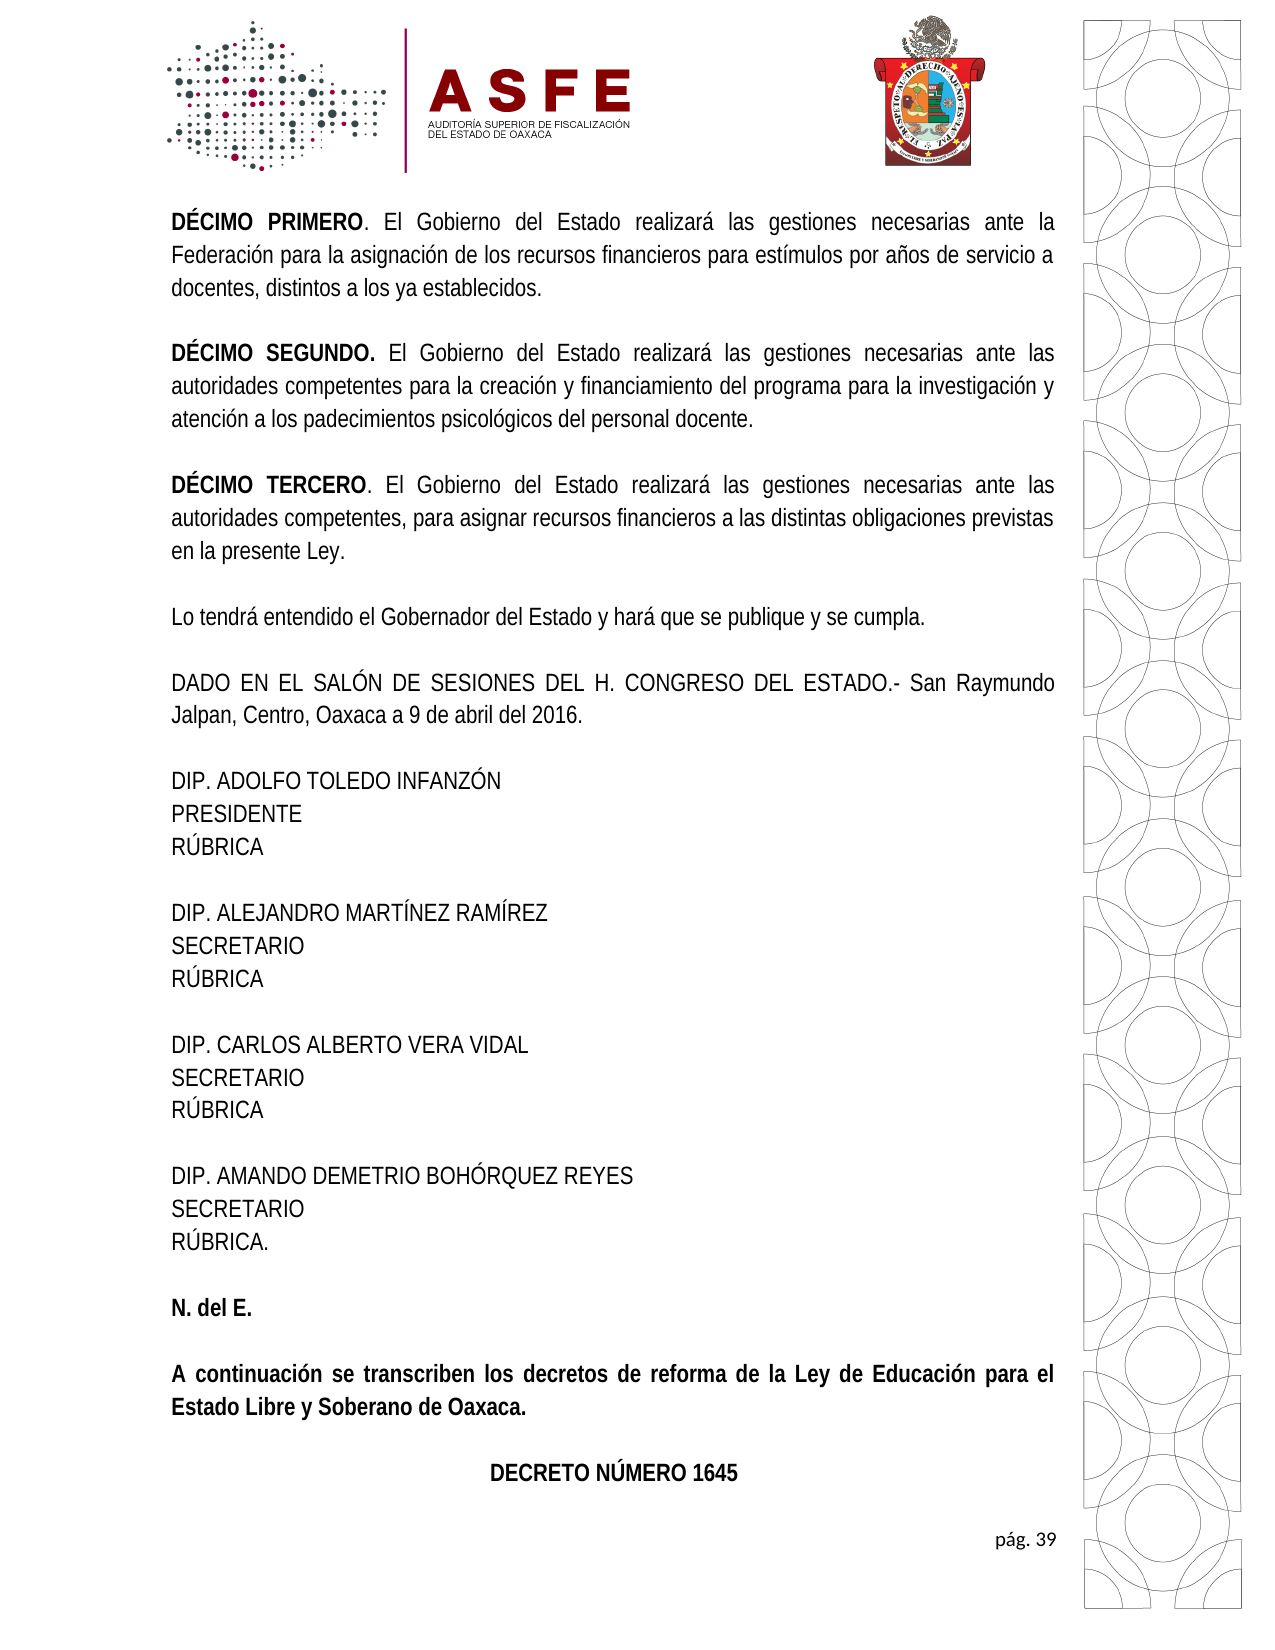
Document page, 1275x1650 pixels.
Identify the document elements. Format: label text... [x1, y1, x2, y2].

text PRESIDENTE [171, 799, 1056, 828]
text DECRETO NÚMERO 1645 [171, 1458, 1056, 1486]
text RÚBRICA [171, 1096, 1056, 1124]
text DÉCIMO TERCERO. El Gobierno del Estado realizará las gestiones necesarias ante las autoridades competentes, para asignar recursos financieros a las distintas obligaciones previstas en la presente Ley. [171, 470, 1056, 564]
text RÚBRICA. [171, 1227, 1056, 1256]
text DIP. ALEJANDRO MARTÍNEZ RAMÍREZ [171, 898, 1056, 927]
text DÉCIMO SEGUNDO. El Gobierno del Estado realizará las gestiones necesarias ante las autoridades competentes para la creación y financiamiento del programa para la investigación y atención a los padecimientos psicológicos del personal docente. [171, 338, 1056, 433]
text A continuación se transcriben los decretos de reforma de la Ley de Educación para el Estado Libre y Soberano de Oaxaca. [171, 1359, 1056, 1420]
text DIP. CARLOS ALBERTO VERA VIDAL [171, 1030, 1056, 1058]
text DADO EN EL SALÓN DE SESIONES DEL H. CONGRESO DEL ESTADO.- San Raymundo Jalpan, Centro, Oaxaca a 9 de abril del 2016. [171, 668, 1056, 729]
text DÉCIMO PRIMERO. El Gobierno del Estado realizará las gestiones necesarias ante la Federación para la asignación de los recursos financieros para estímulos por años de servicio a docentes, distintos a los ya establecidos. [171, 207, 1056, 301]
text SECRETARIO [171, 1063, 1056, 1091]
text RÚBRICA [171, 832, 1056, 861]
text SECRETARIO [171, 1194, 1056, 1223]
text N. del E. [171, 1293, 1056, 1322]
text DIP. AMANDO DEMETRIO BOHÓRQUEZ REYES [171, 1161, 1056, 1190]
picture [167, 13, 1275, 1650]
text Lo tendrá entendido el Gobernador del Estado y hará que se publique y se cumpla. [171, 602, 1056, 630]
text SECRETARIO [171, 931, 1056, 959]
text DIP. ADOLFO TOLEDO INFANZÓN [171, 766, 1056, 795]
text RÚBRICA [171, 964, 1056, 992]
